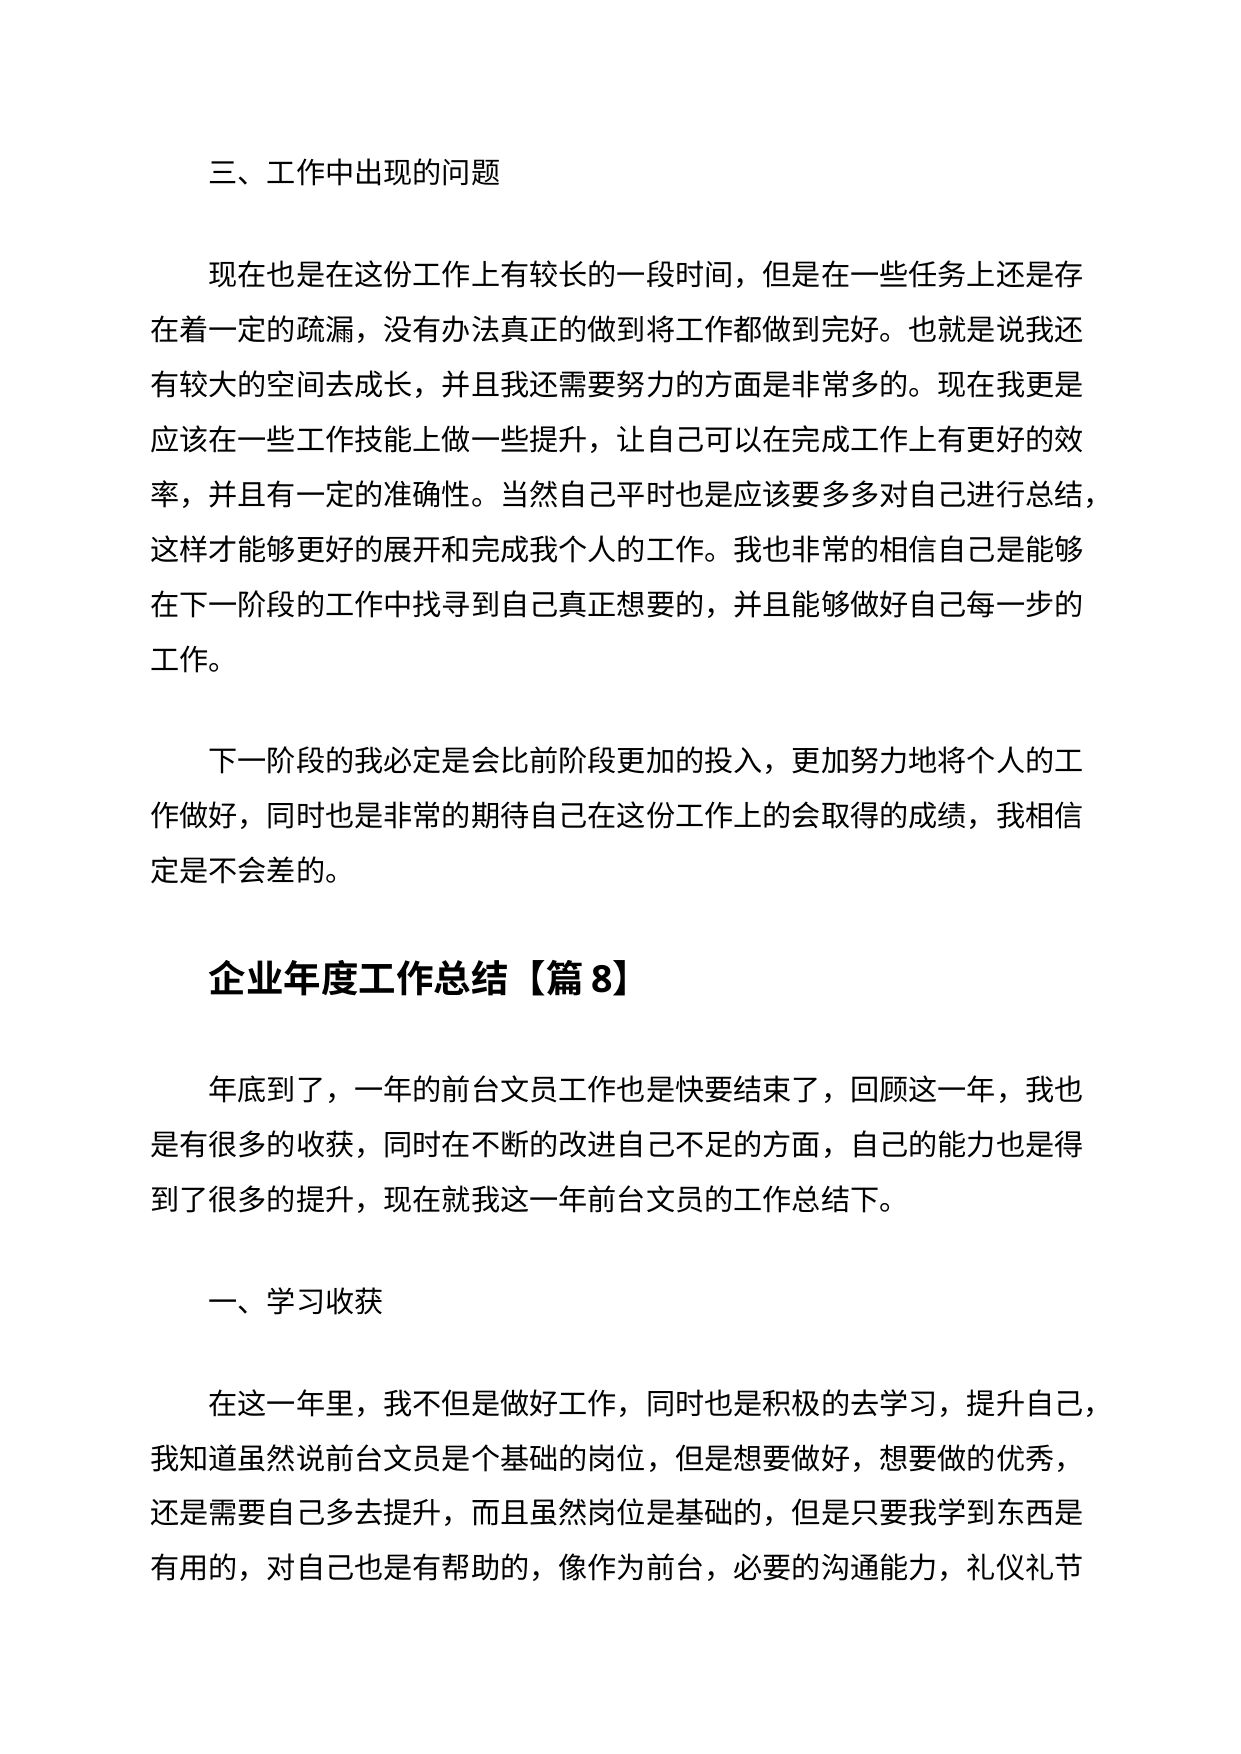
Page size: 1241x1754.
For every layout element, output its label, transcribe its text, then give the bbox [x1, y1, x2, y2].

text 三、工作中出现的问题 [150, 150, 1090, 192]
text 年底到了，一年的前台文员工作也是快要结束了，回顾这一年，我也是有很多的收获，同时在不断的改进自己不足的方面，自己的能力也是得到了很多的提升，现在就我这一年前台文员的工作总结下。 [150, 1067, 1090, 1219]
text 现在也是在这份工作上有较长的一段时间，但是在一些任务上还是存在着一定的疏漏，没有办法真正的做到将工作都做到完好。也就是说我还有较大的空间去成长，并且我还需要努力的方面是非常多的。现在我更是应该在一些工作技能上做一些提升，让自己可以在完成工作上有更好的效率，并且有一定的准确性。当然自己平时也是应该要多多对自己进行总结，这样才能够更好的展开和完成我个人的工作。我也非常的相信自己是能够在下一阶段的工作中找寻到自己真正想要的，并且能够做好自己每一步的工作。 [150, 252, 1090, 678]
text 企业年度工作总结【篇8】 [150, 949, 1090, 1004]
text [150, 1380, 1090, 1587]
text 下一阶段的我必定是会比前阶段更加的投入，更加努力地将个人的工作做好，同时也是非常的期待自己在这份工作上的会取得的成绩，我相信定是不会差的。 [150, 738, 1090, 890]
text 一、学习收获 [150, 1278, 1090, 1321]
